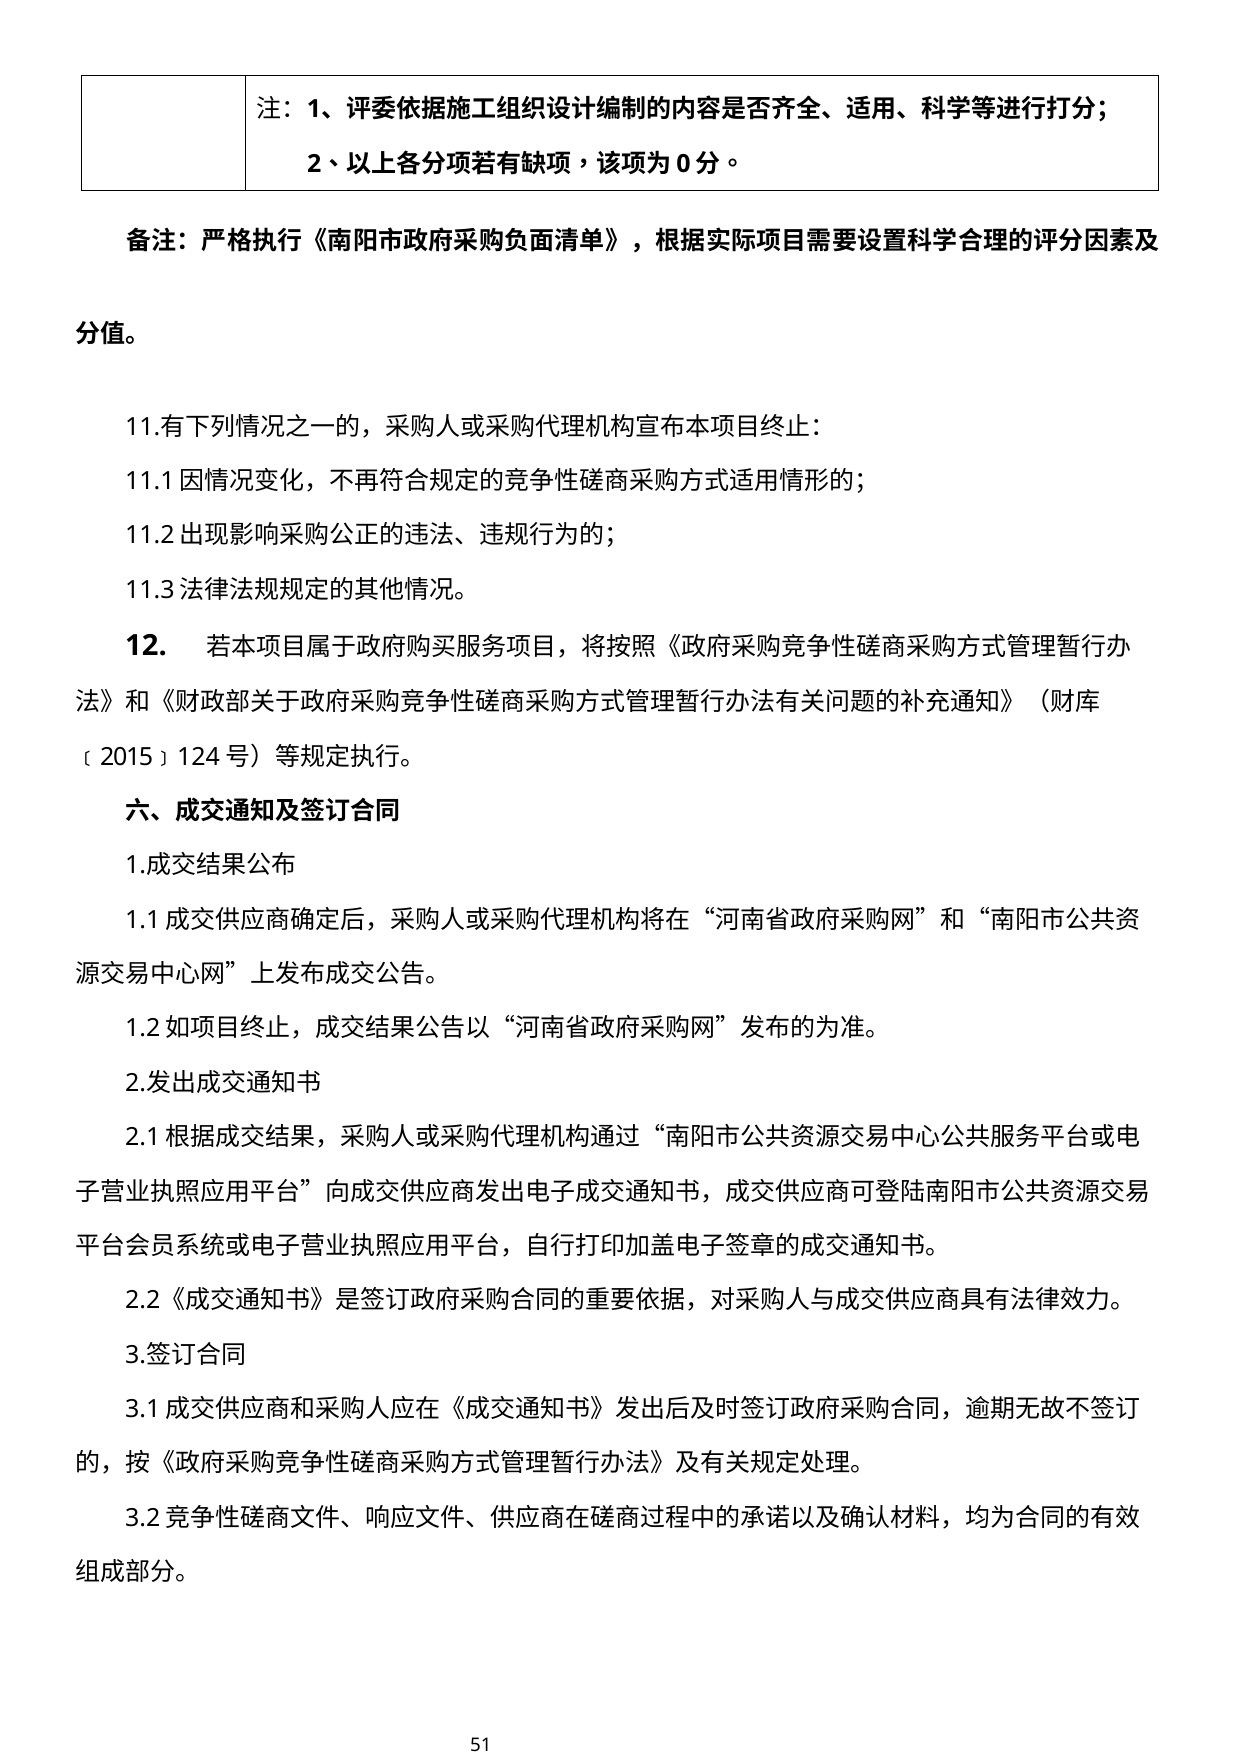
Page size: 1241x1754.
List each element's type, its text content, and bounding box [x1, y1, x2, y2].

list 若本项目属于政府购买服务项目，将按照《政府采购竞争性磋商采购方式管理暂行办法》和《财政部关于政府采购竞争性磋商采购方式管理暂行办法有关问题的补充通知》（财库﹝2015﹞124号）等规定执行。 [75, 624, 1165, 772]
text 11.2出现影响采购公正的违法、违规行为的； [75, 515, 1165, 551]
text 2.2《成交通知书》是签订政府采购合同的重要依据，对采购人与成交供应商具有法律效力。 [75, 1280, 1165, 1316]
text 2.1根据成交结果，采购人或采购代理机构通过“南阳市公共资源交易中心公共服务平台或电子营业执照应用平台”向成交供应商发出电子成交通知书，成交供应商可登陆南阳市公共资源交易平台会员系统或电子营业执照应用平台，自行打印加盖电子签章的成交通知书。 [75, 1117, 1165, 1262]
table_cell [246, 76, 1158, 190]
text 2.发出成交通知书 [75, 1062, 1165, 1098]
text 1.成交结果公布 [75, 845, 1165, 881]
text 3.1成交供应商和采购人应在《成交通知书》发出后及时签订政府采购合同，逾期无故不签订的，按《政府采购竞争性磋商采购方式管理暂行办法》及有关规定处理。 [75, 1388, 1165, 1479]
text 3.签订合同 [75, 1334, 1165, 1370]
text 1.2如项目终止，成交结果公告以“河南省政府采购网”发布的为准。 [75, 1008, 1165, 1044]
text 1.1成交供应商确定后，采购人或采购代理机构将在“河南省政府采购网”和“南阳市公共资源交易中心网”上发布成交公告。 [75, 899, 1165, 990]
text 备注：严格执行《南阳市政府采购负面清单》，根据实际项目需要设置科学合理的评分因素及分值。 [75, 220, 1165, 375]
text 六、成交通知及签订合同 [75, 790, 1165, 827]
text 11.3法律法规规定的其他情况。 [75, 569, 1165, 606]
text 11.有下列情况之一的，采购人或采购代理机构宣布本项目终止： [75, 406, 1165, 442]
text 3.2竞争性磋商文件、响应文件、供应商在磋商过程中的承诺以及确认材料，均为合同的有效组成部分。 [75, 1497, 1165, 1588]
text 11.1因情况变化，不再符合规定的竞争性磋商采购方式适用情形的； [75, 461, 1165, 497]
